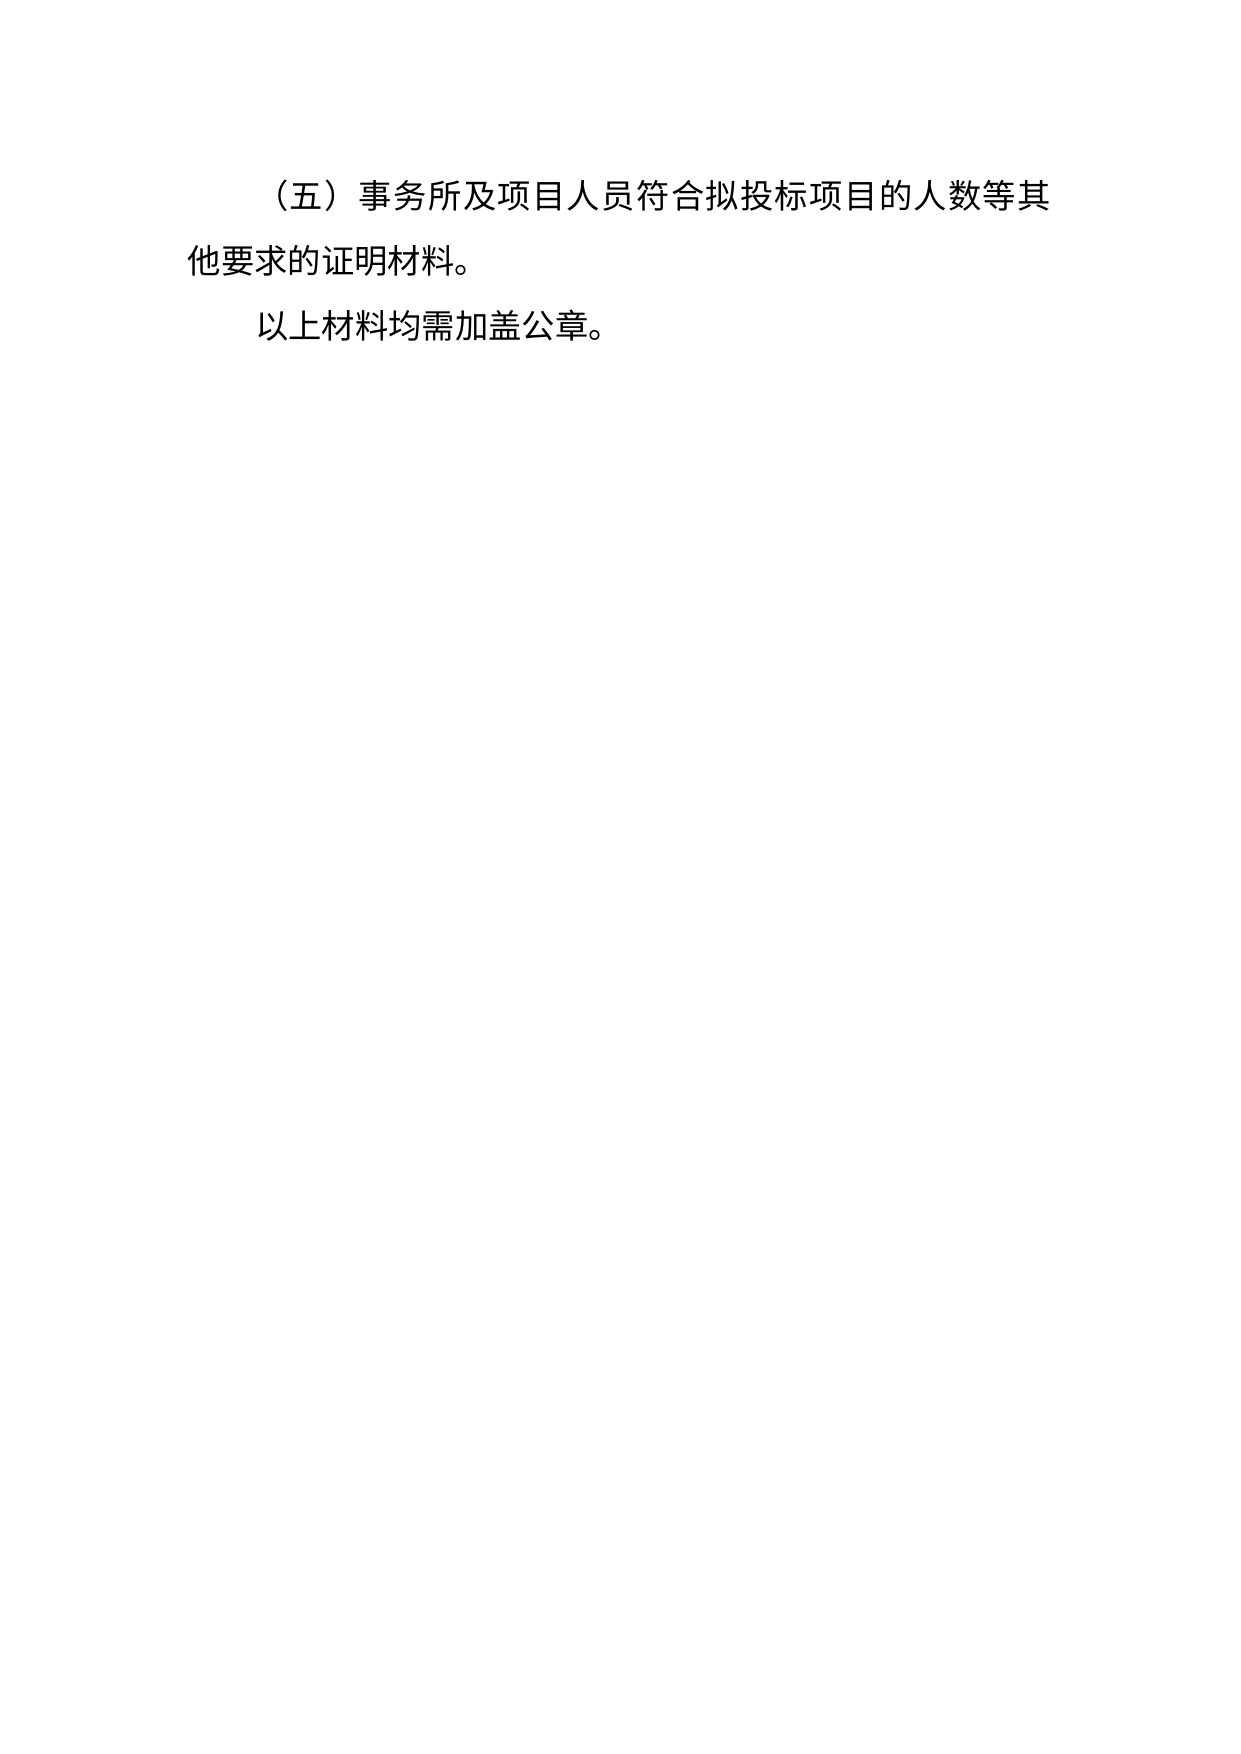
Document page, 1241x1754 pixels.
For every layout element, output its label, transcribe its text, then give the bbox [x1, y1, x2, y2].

text 以上材料均需加盖公章。 [187, 292, 1053, 357]
text （五）事务所及项目人员符合拟投标项目的人数等其他要求的证明材料。 [187, 162, 1053, 292]
